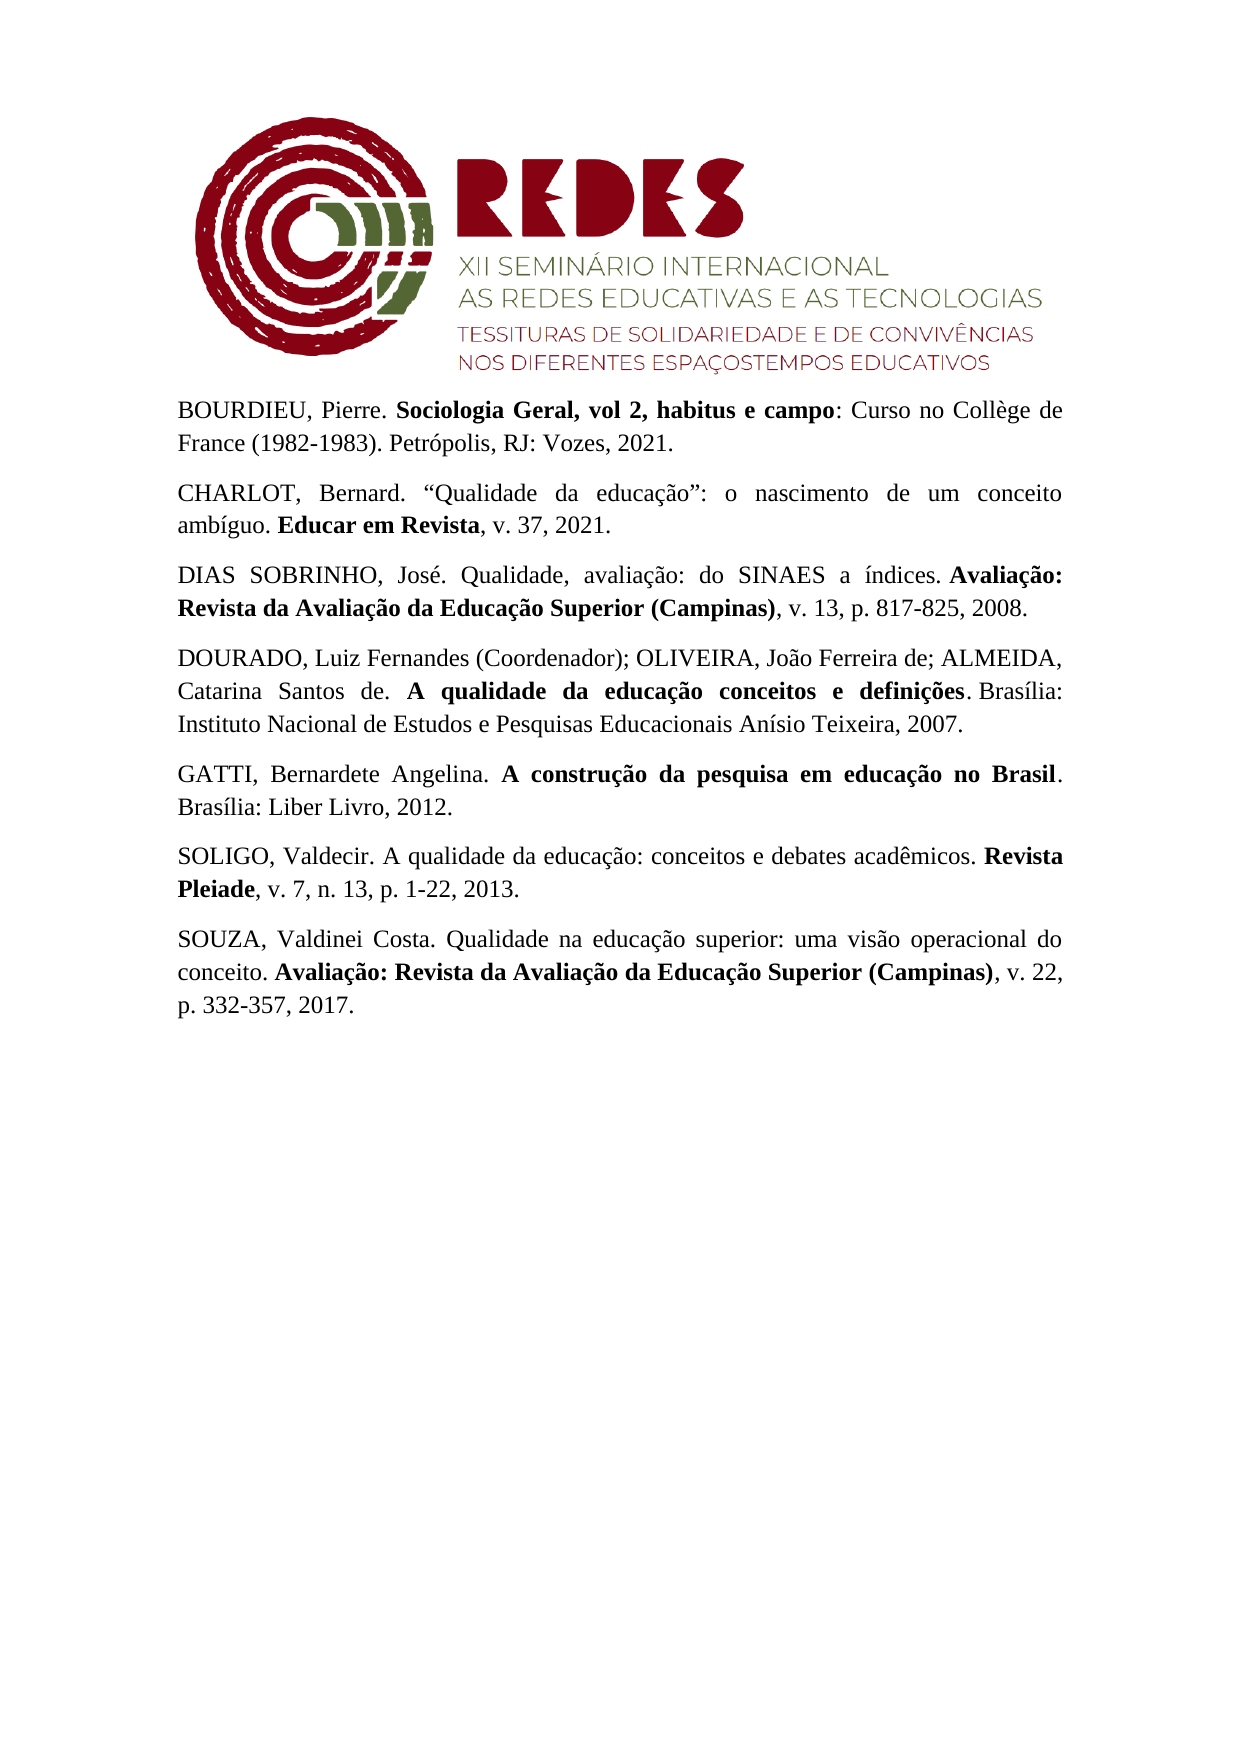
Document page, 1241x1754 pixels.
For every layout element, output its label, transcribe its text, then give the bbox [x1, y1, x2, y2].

picture [177, 104, 1063, 395]
text BOURDIEU, Pierre. Sociologia Geral, vol 2, habitus e campo: Curso no Collège de France (1982-1983). Petrópolis, RJ: Vozes, 2021. [177, 395, 1063, 457]
text DIAS SOBRINHO, José. Qualidade, avaliação: do SINAES a índices. Avaliação: Revista da Avaliação da Educação Superior (Campinas), v. 13, p. 817-825, 2008. [177, 560, 1063, 622]
text GATTI, Bernardete Angelina. A construção da pesquisa em educação no Brasil. Brasília: Liber Livro, 2012. [177, 759, 1063, 821]
text CHARLOT, Bernard. “Qualidade da educação”: o nascimento de um conceito ambíguo. Educar em Revista, v. 37, 2021. [177, 478, 1063, 539]
text SOLIGO, Valdecir. A qualidade da educação: conceitos e debates acadêmicos. Revista Pleiade, v. 7, n. 13, p. 1-22, 2013. [177, 841, 1063, 903]
text DOURADO, Luiz Fernandes (Coordenador); OLIVEIRA, João Ferreira de; ALMEIDA, Catarina Santos de. A qualidade da educação conceitos e definições. Brasília: Instituto Nacional de Estudos e Pesquisas Educacionais Anísio Teixeira, 2007. [177, 643, 1063, 738]
text SOUZA, Valdinei Costa. Qualidade na educação superior: uma visão operacional do conceito. Avaliação: Revista da Avaliação da Educação Superior (Campinas), v. 22, p. 332-357, 2017. [177, 924, 1063, 1019]
